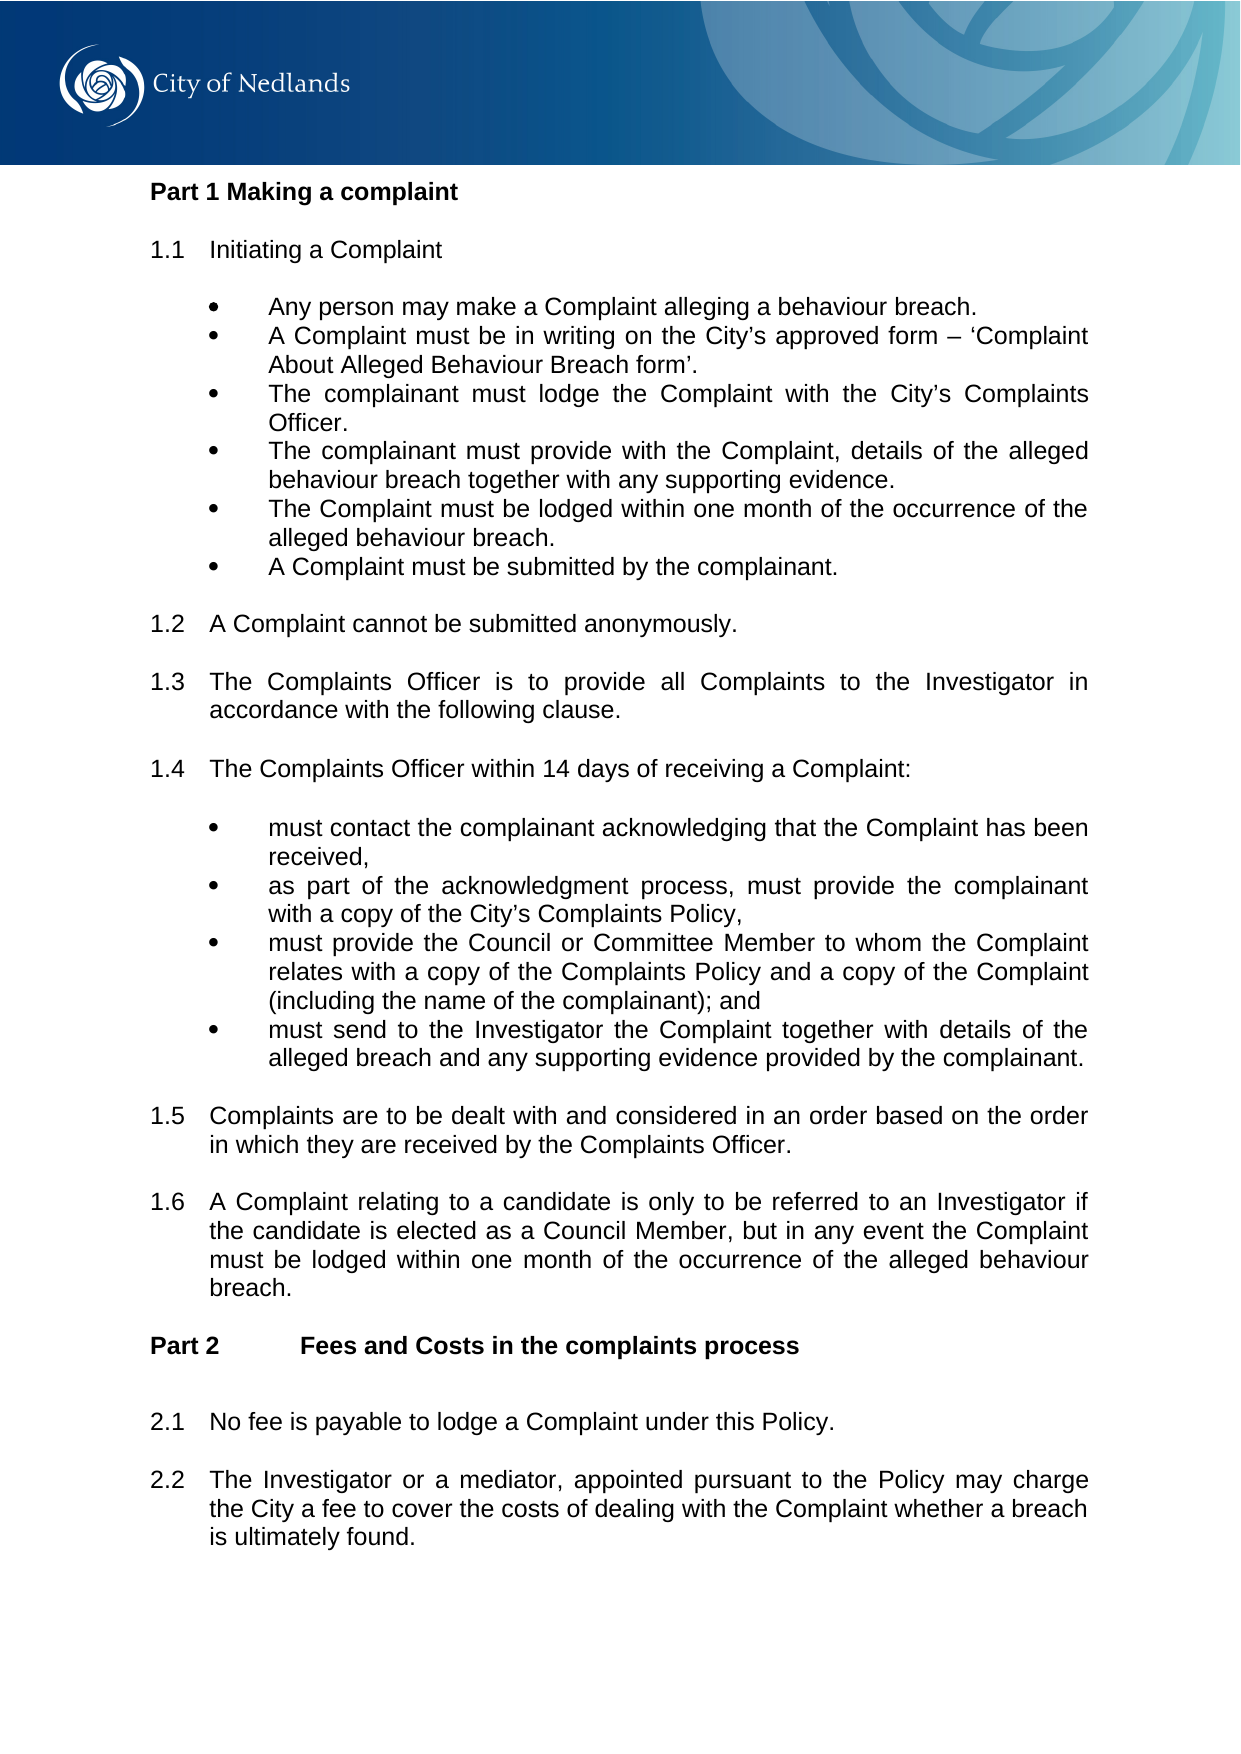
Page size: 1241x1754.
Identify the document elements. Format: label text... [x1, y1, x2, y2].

text Part 1 Making a complaint [150, 177, 1090, 206]
list Initiating a Complaint [150, 235, 1090, 263]
list A Complaint cannot be submitted anonymously. [150, 609, 1090, 638]
list The Complaints Officer is to provide all Complaints to the Investigator in accordance with the following clause. [150, 667, 1090, 724]
list Complaints are to be dealt with and considered in an order based on the order in which they are received by the Complaints Officer. [150, 1101, 1090, 1158]
text Part 2 Fees and Costs in the complaints process [150, 1331, 1090, 1360]
list A Complaint relating to a candidate is only to be referred to an Investigator if the candidate is elected as a Council Member, but in any event the Complaint must be lodged within one month of the occurrence of the alleged behaviour breach. [150, 1187, 1090, 1302]
text 2.1 No fee is payable to lodge a Complaint under this Policy. [150, 1407, 1090, 1436]
list must provide the Council or Committee Member to whom the Complaint relates with a copy of the Complaints Policy and a copy of the Complaint (including the name of the complainant); and [209, 928, 1090, 1014]
list The complainant must provide with the Complaint, details of the alleged behaviour breach together with any supporting evidence. [209, 436, 1090, 494]
list A Complaint must be in writing on the City’s approved form – ‘Complaint About Alleged Behaviour Breach form’. [209, 321, 1090, 379]
list The Complaint must be lodged within one month of the occurrence of the alleged behaviour breach. [209, 494, 1090, 551]
list must contact the complainant acknowledging that the Complaint has been received, [209, 813, 1090, 871]
list as part of the acknowledgment process, must provide the complainant with a copy of the City’s Complaints Policy, [209, 871, 1090, 928]
list The complainant must lodge the Complaint with the City’s Complaints Officer. [209, 379, 1090, 436]
list A Complaint must be submitted by the complainant. [209, 551, 1090, 580]
list The Complaints Officer within 14 days of receiving a Complaint: [150, 754, 1090, 783]
picture [0, 1, 1241, 165]
list Any person may make a Complaint alleging a behaviour breach. [209, 292, 1090, 321]
list must send to the Investigator the Complaint together with details of the alleged breach and any supporting evidence provided by the complainant. [209, 1014, 1090, 1072]
text 2.2 The Investigator or a mediator, appointed pursuant to the Policy may charge the City a fee to cover the costs of dealing with the Complaint whether a breach is ultimately found. [150, 1465, 1090, 1551]
